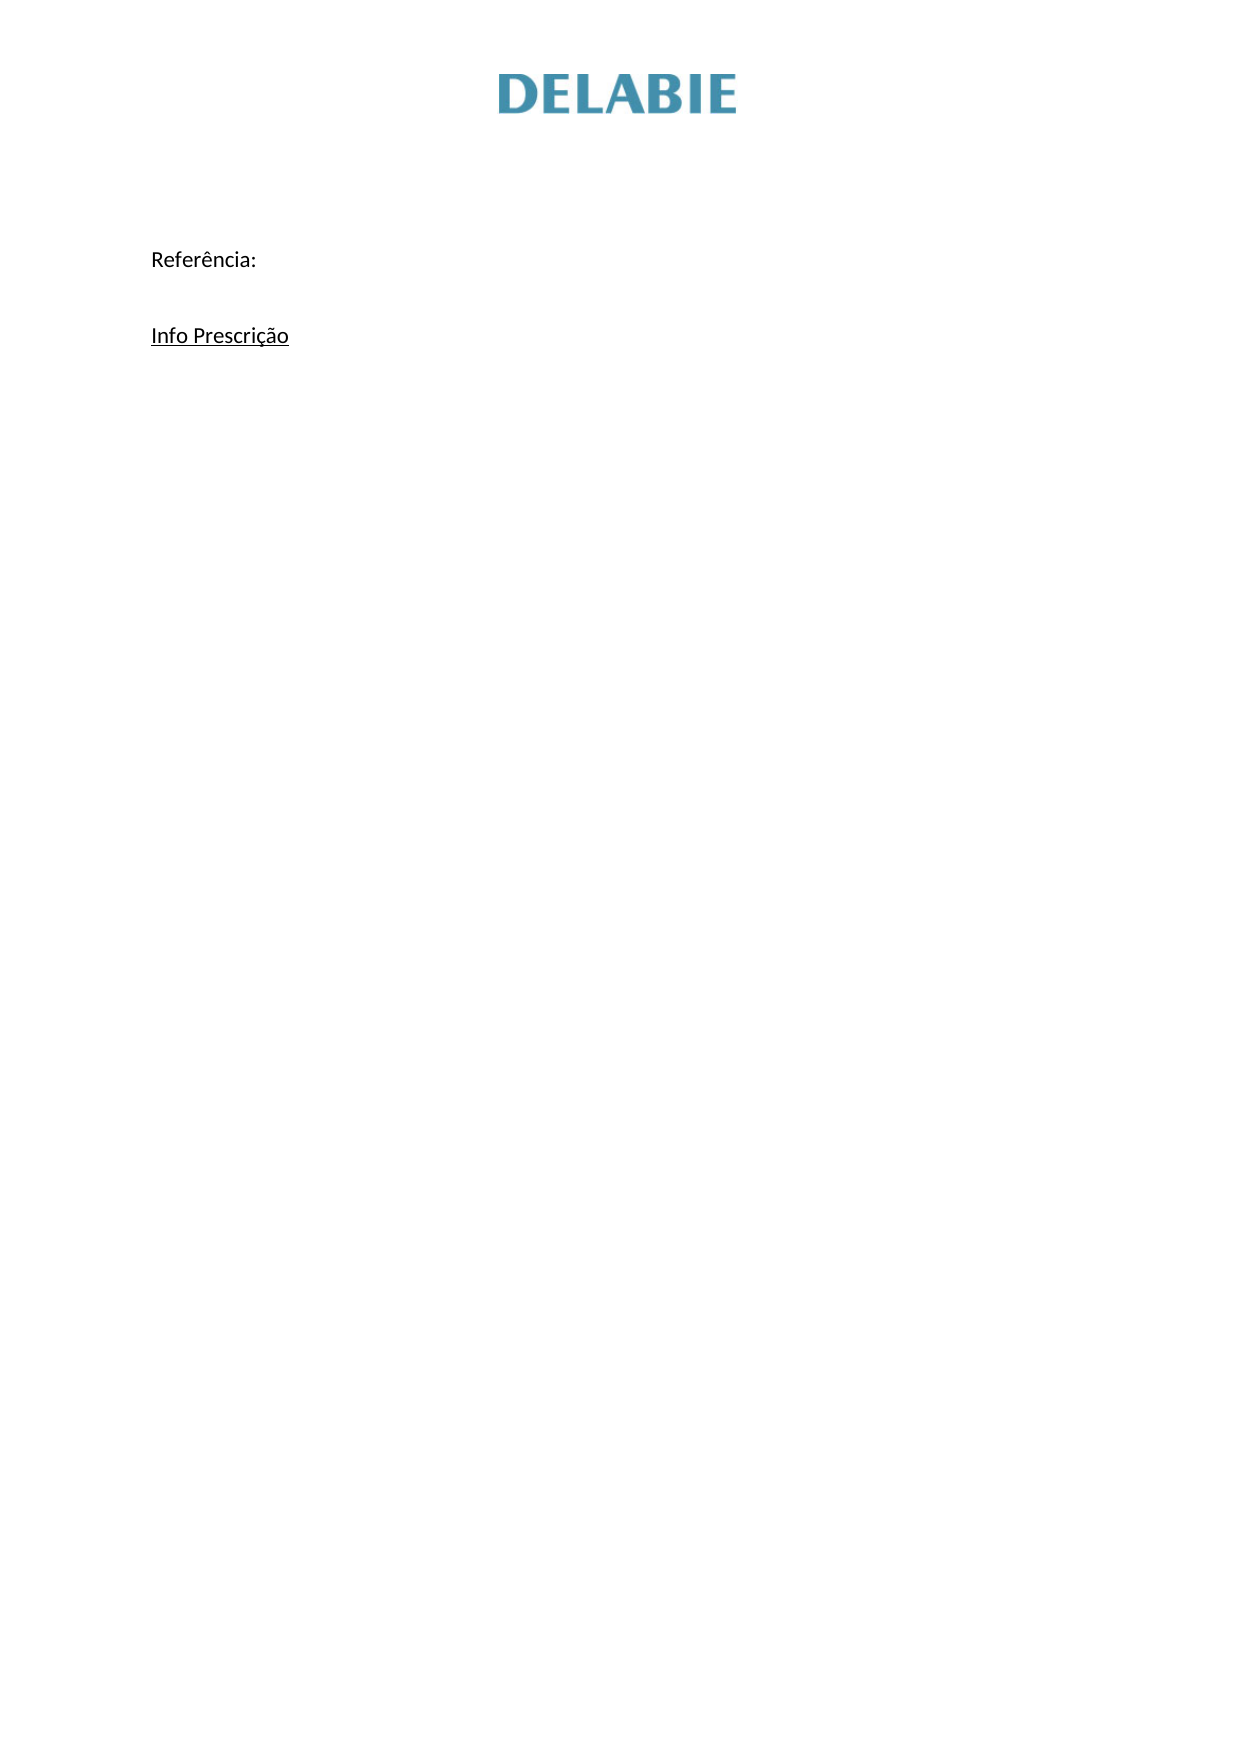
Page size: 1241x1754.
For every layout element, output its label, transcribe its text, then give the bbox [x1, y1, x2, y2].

text Referência: [151, 245, 1084, 273]
text Info Prescrição [151, 321, 1084, 349]
picture [497, 74, 738, 114]
